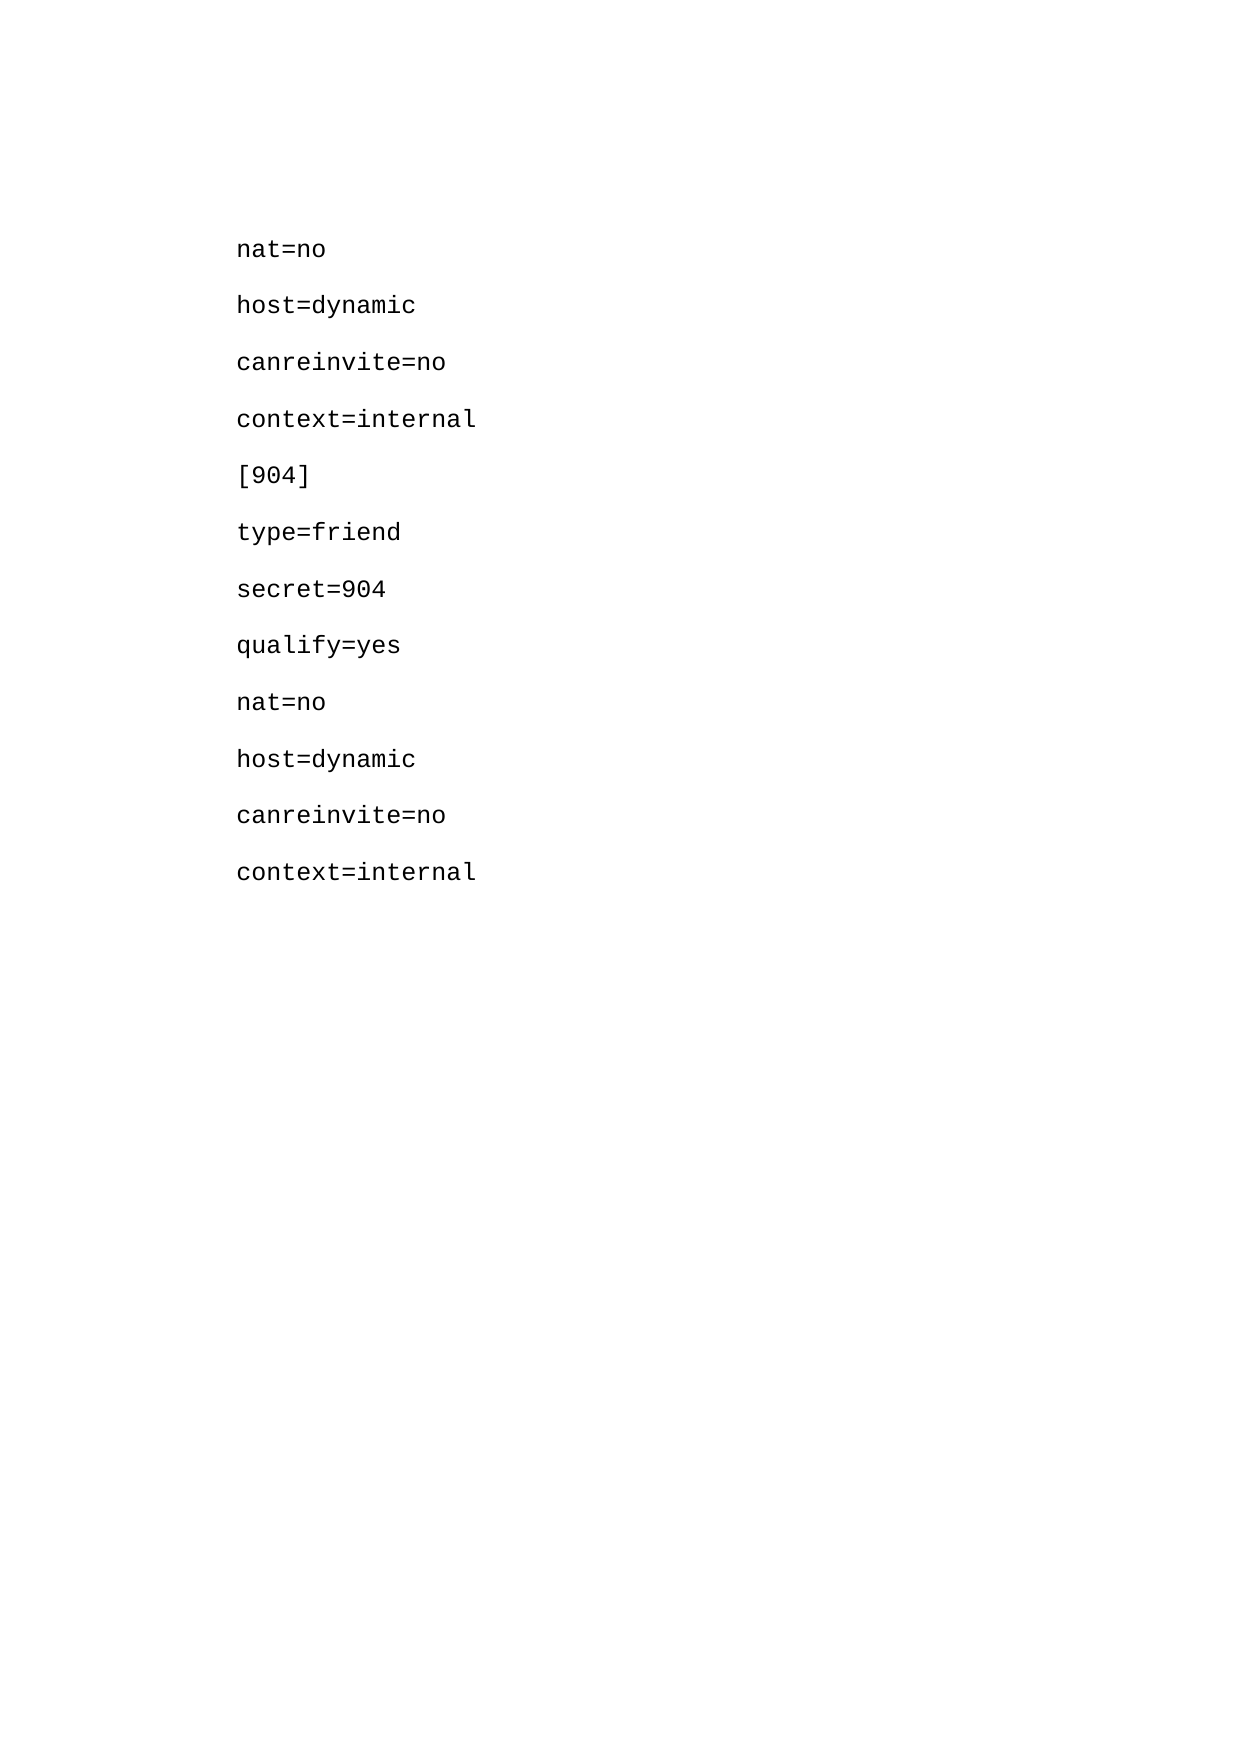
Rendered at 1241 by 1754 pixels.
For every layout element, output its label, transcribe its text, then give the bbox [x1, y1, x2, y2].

text nat=no [236, 689, 1098, 718]
text secret=904 [236, 576, 1098, 604]
text type=friend [236, 519, 1098, 548]
text nat=no [236, 236, 1098, 264]
text canreinvite=no [236, 803, 1098, 831]
text canreinvite=no [236, 349, 1098, 378]
text context=internal [236, 859, 1098, 888]
text context=internal [236, 406, 1098, 434]
text qualify=yes [236, 633, 1098, 661]
text host=dynamic [236, 746, 1098, 774]
text host=dynamic [236, 293, 1098, 321]
text [904] [236, 463, 1098, 491]
